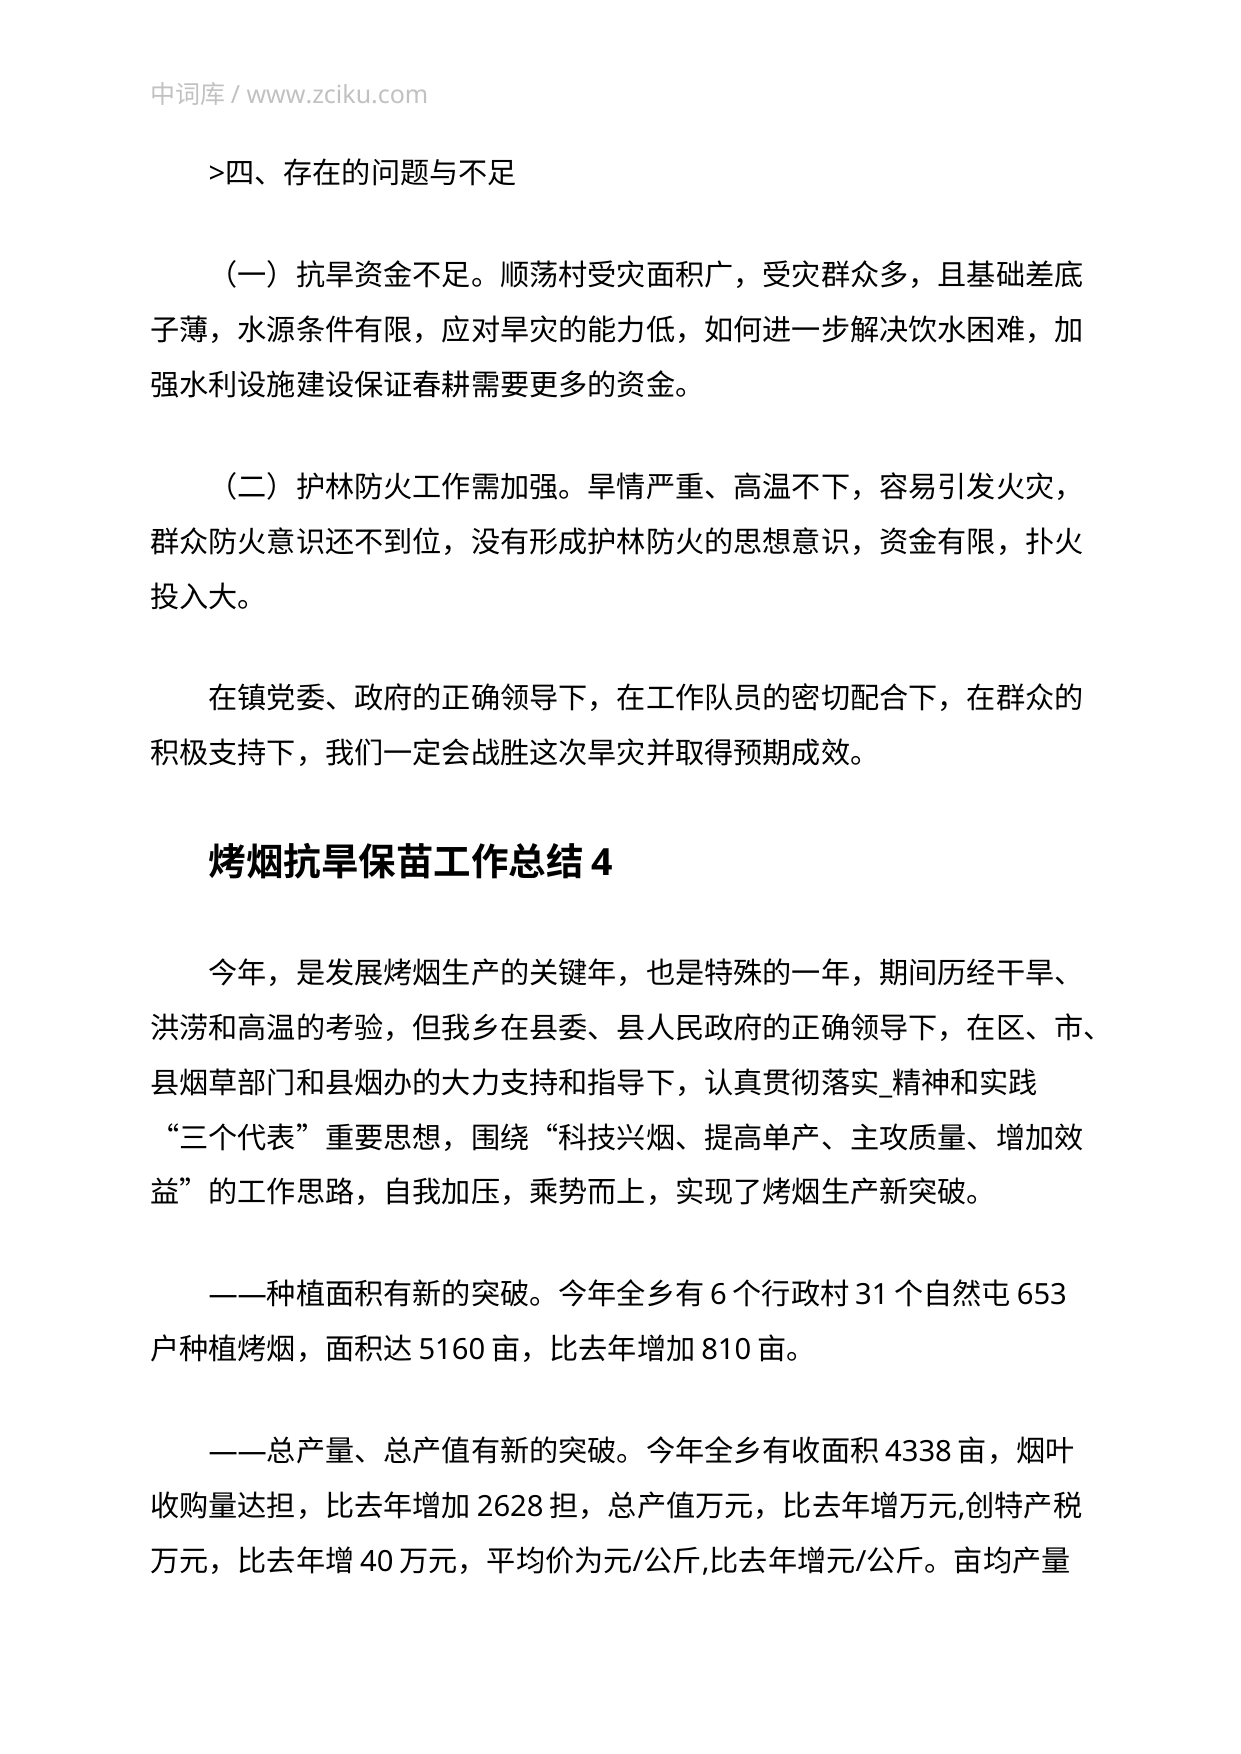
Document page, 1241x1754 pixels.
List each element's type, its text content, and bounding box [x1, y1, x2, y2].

text （一）抗旱资金不足。顺荡村受灾面积广，受灾群众多，且基础差底子薄，水源条件有限，应对旱灾的能力低，如何进一步解决饮水困难，加强水利设施建设保证春耕需要更多的资金。 [150, 252, 1090, 404]
text 在镇党委、政府的正确领导下，在工作队员的密切配合下，在群众的积极支持下，我们一定会战胜这次旱灾并取得预期成效。 [150, 675, 1090, 772]
text 烤烟抗旱保苗工作总结4 [150, 832, 1090, 886]
text ——种植面积有新的突破。今年全乡有6个行政村31个自然屯653户种植烤烟，面积达5160亩，比去年增加810亩。 [150, 1271, 1090, 1368]
text >四、存在的问题与不足 [150, 150, 1090, 192]
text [150, 1428, 1090, 1580]
text （二）护林防火工作需加强。旱情严重、高温不下，容易引发火灾，群众防火意识还不到位，没有形成护林防火的思想意识，资金有限，扑火投入大。 [150, 463, 1090, 616]
text 今年，是发展烤烟生产的关键年，也是特殊的一年，期间历经干旱、洪涝和高温的考验，但我乡在县委、县人民政府的正确领导下，在区、市、县烟草部门和县烟办的大力支持和指导下，认真贯彻落实_精神和实践“三个代表”重要思想，围绕“科技兴烟、提高单产、主攻质量、增加效益”的工作思路，自我加压，乘势而上，实现了烤烟生产新突破。 [150, 949, 1090, 1211]
